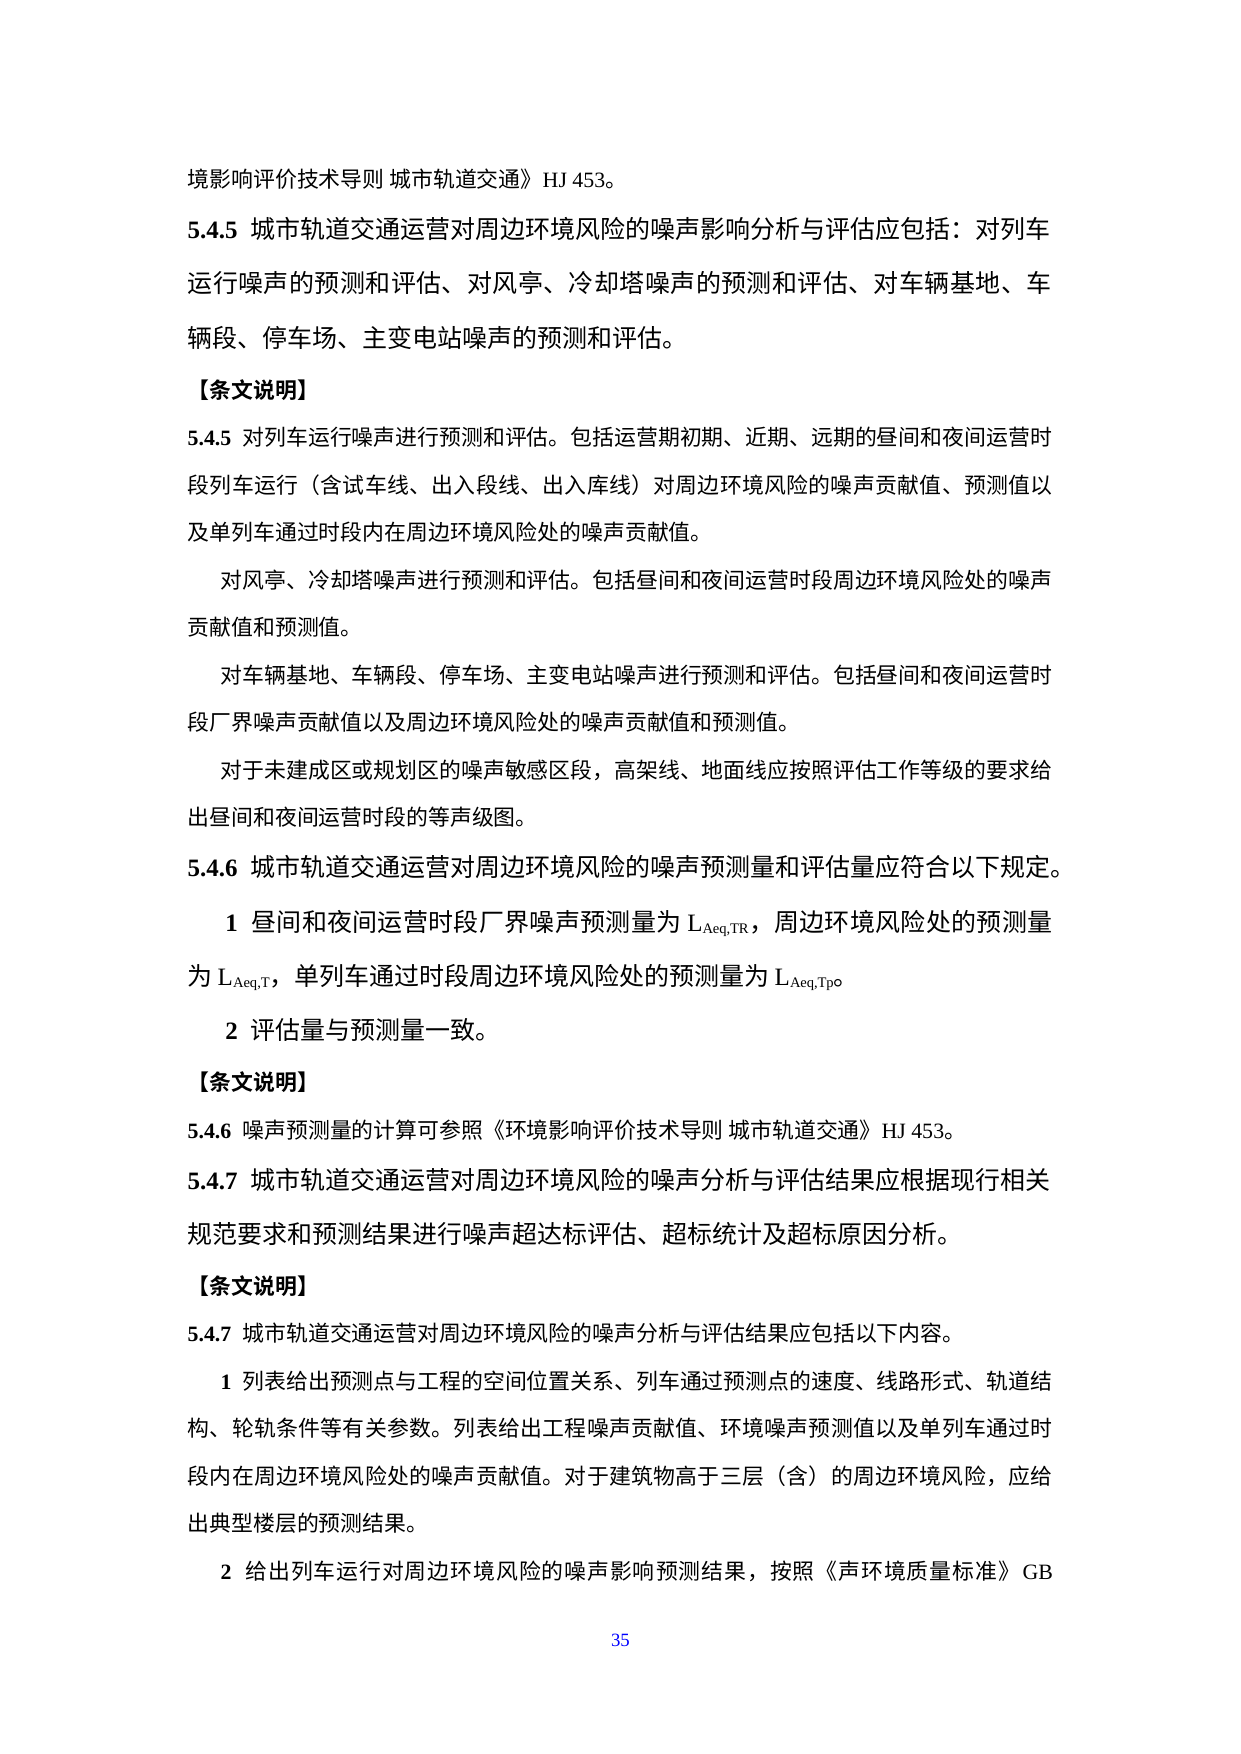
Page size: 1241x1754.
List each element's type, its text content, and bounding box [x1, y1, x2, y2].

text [187, 162, 1053, 194]
text 5.4.6 噪声预测量的计算可参照《环境影响评价技术导则 城市轨道交通》HJ 453。 [187, 1113, 1053, 1144]
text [187, 1554, 1053, 1586]
text 2 评估量与预测量一致。 [187, 1011, 1053, 1047]
text 5.4.7 城市轨道交通运营对周边环境风险的噪声分析与评估结果应包括以下内容。 [187, 1316, 1053, 1348]
text 对车辆基地、车辆段、停车场、主变电站噪声进行预测和评估。包括昼间和夜间运营时段厂界噪声贡献值以及周边环境风险处的噪声贡献值和预测值。 [187, 658, 1053, 737]
text 【条文说明】 [187, 1065, 1053, 1097]
text 5.4.5 城市轨道交通运营对周边环境风险的噪声影响分析与评估应包括：对列车运行噪声的预测和评估、对风亭、冷却塔噪声的预测和评估、对车辆基地、车辆段、停车场、主变电站噪声的预测和评估。 [187, 209, 1053, 354]
text 对于未建成区或规划区的噪声敏感区段，高架线、地面线应按照评估工作等级的要求给出昼间和夜间运营时段的等声级图。 [187, 753, 1053, 832]
text 【条文说明】 [187, 1269, 1053, 1301]
text 5.4.5 对列车运行噪声进行预测和评估。包括运营期初期、近期、远期的昼间和夜间运营时段列车运行（含试车线、出入段线、出入库线）对周边环境风险的噪声贡献值、预测值以及单列车通过时段内在周边环境风险处的噪声贡献值。 [187, 420, 1053, 547]
text 5.4.7 城市轨道交通运营对周边环境风险的噪声分析与评估结果应根据现行相关规范要求和预测结果进行噪声超达标评估、超标统计及超标原因分析。 [187, 1160, 1053, 1251]
text 5.4.6 城市轨道交通运营对周边环境风险的噪声预测量和评估量应符合以下规定。 [187, 848, 1053, 884]
text 1 列表给出预测点与工程的空间位置关系、列车通过预测点的速度、线路形式、轨道结构、轮轨条件等有关参数。列表给出工程噪声贡献值、环境噪声预测值以及单列车通过时段内在周边环境风险处的噪声贡献值。对于建筑物高于三层（含）的周边环境风险，应给出典型楼层的预测结果。 [187, 1364, 1053, 1538]
text 1 昼间和夜间运营时段厂界噪声预测量为LAeq,TR，周边环境风险处的预测量为LAeq,T，单列车通过时段周边环境风险处的预测量为LAeq,Tp。 [187, 902, 1053, 993]
text 【条文说明】 [187, 373, 1053, 404]
text 对风亭、冷却塔噪声进行预测和评估。包括昼间和夜间运营时段周边环境风险处的噪声贡献值和预测值。 [187, 563, 1053, 642]
